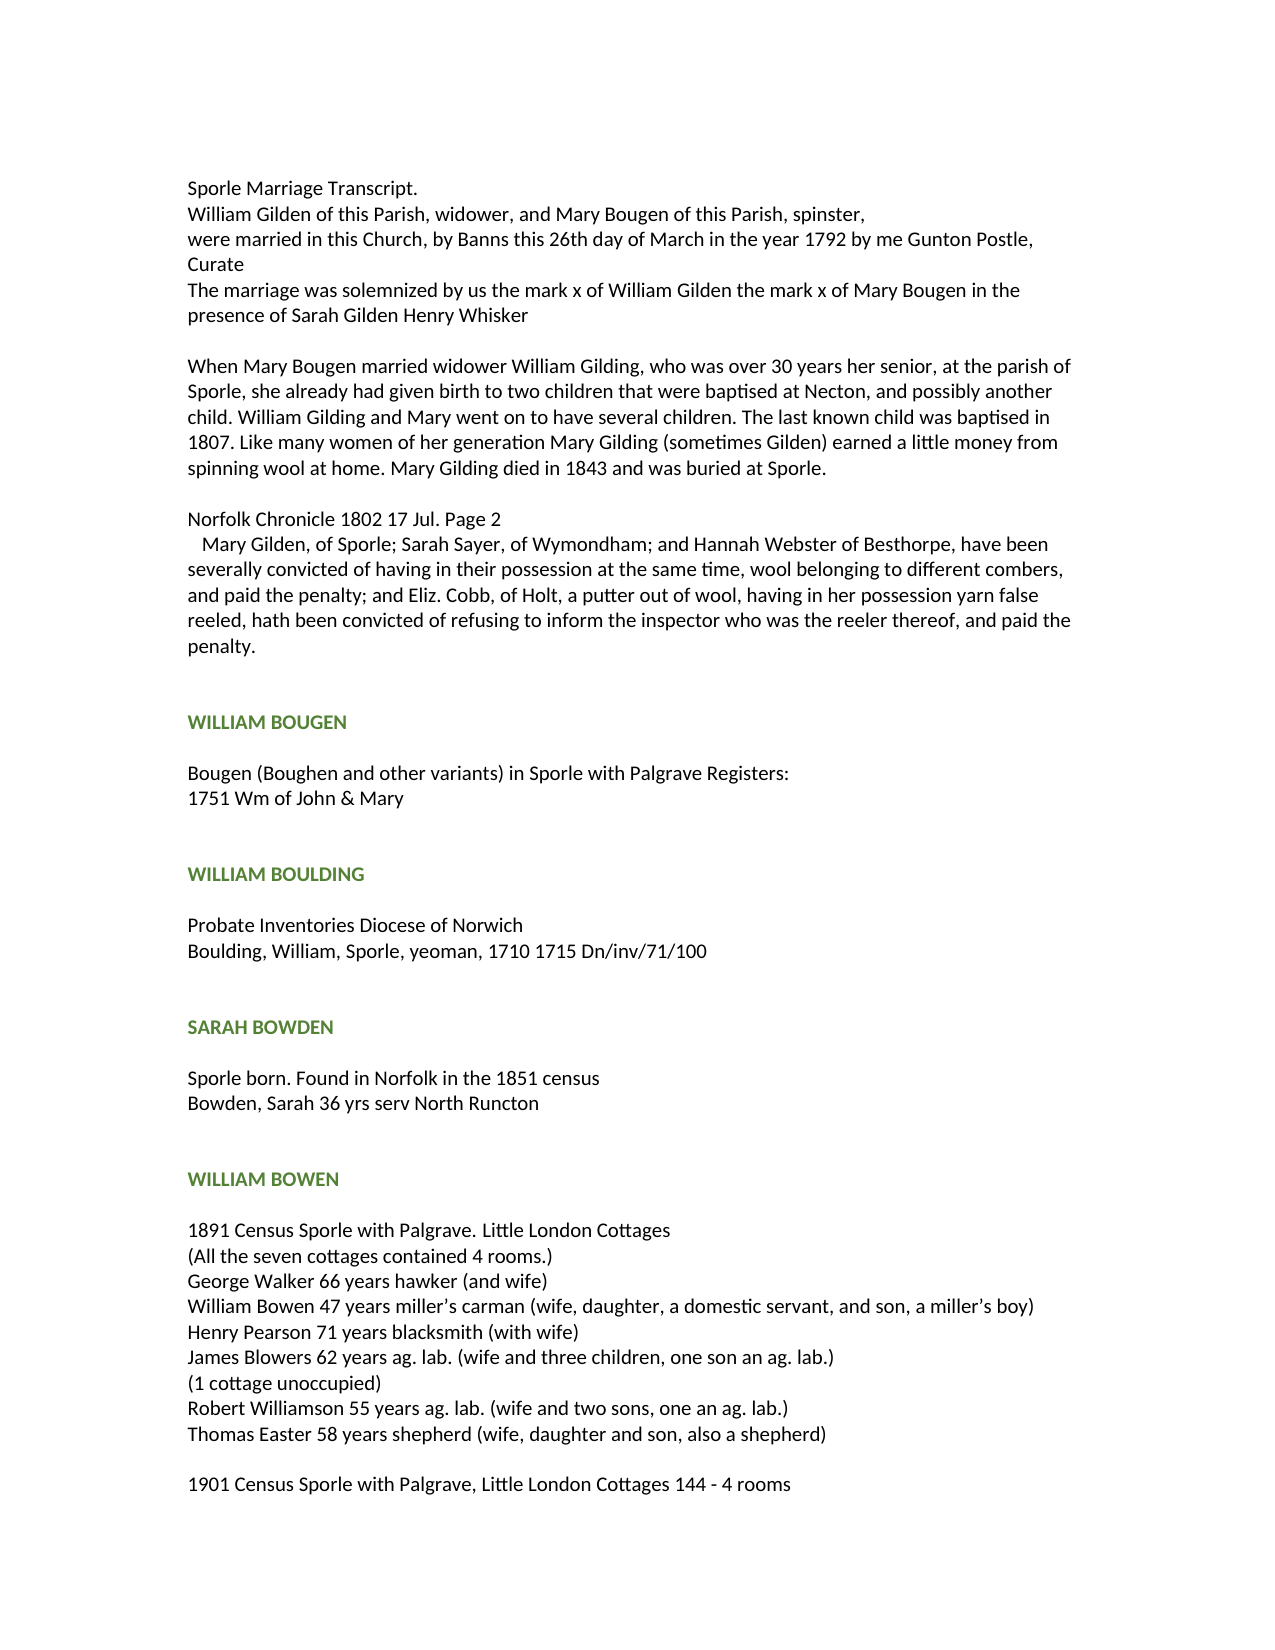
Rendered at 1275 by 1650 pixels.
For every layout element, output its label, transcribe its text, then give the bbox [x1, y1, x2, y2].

text Sporle Marriage Transcript. [187, 175, 1087, 201]
text Bougen (Boughen and other variants) in Sporle with Palgrave Registers: [187, 760, 1087, 785]
text The marriage was solemnized by us the mark x of William Gilden the mark x of Mary Bougen in the presence of Sarah Gilden Henry Whisker [187, 277, 1087, 328]
text William Bowen 47 years miller’s carman (wife, daughter, a domestic servant, and son, a miller’s boy) [187, 1294, 1087, 1319]
text Mary Gilden, of Sporle; Sarah Sayer, of Wymondham; and Hannah Webster of Besthorpe, have been severally convicted of having in their possession at the same time, wool belonging to different combers, and paid the penalty; and Eliz. Cobb, of Holt, a putter out of wool, having in her possession yarn false reeled, hath been convicted of refusing to inform the inspector who was the reeler thereof, and paid the penalty. [187, 531, 1087, 658]
text WILLIAM BOWEN [187, 1167, 1087, 1192]
text Henry Pearson 71 years blacksmith (with wife) [187, 1319, 1087, 1344]
text James Blowers 62 years ag. lab. (wife and three children, one son an ag. lab.) [187, 1344, 1087, 1370]
text WILLIAM BOULDING [187, 862, 1087, 887]
text 1891 Census Sporle with Palgrave. Little London Cottages [187, 1217, 1087, 1243]
text Probate Inventories Diocese of Norwich [187, 912, 1087, 938]
text SARAH BOWDEN [187, 1014, 1087, 1039]
text were married in this Church, by Banns this 26th day of March in the year 1792 by me Gunton Postle, Curate [187, 226, 1087, 277]
text (All the seven cottages contained 4 rooms.) [187, 1243, 1087, 1268]
text Thomas Easter 58 years shepherd (wife, daughter and son, also a shepherd) [187, 1421, 1087, 1446]
text When Mary Bougen married widower William Gilding, who was over 30 years her senior, at the parish of Sporle, she already had given birth to two children that were baptised at Necton, and possibly another child. William Gilding and Mary went on to have several children. The last known child was baptised in 1807. Like many women of her generation Mary Gilding (sometimes Gilden) earned a little money from spinning wool at home. Mary Gilding died in 1843 and was buried at Sporle. [187, 353, 1087, 480]
text Norfolk Chronicle 1802 17 Jul. Page 2 [187, 506, 1087, 531]
text (1 cottage unoccupied) [187, 1370, 1087, 1395]
text George Walker 66 years hawker (and wife) [187, 1268, 1087, 1294]
text William Gilden of this Parish, widower, and Mary Bougen of this Parish, spinster, [187, 201, 1087, 226]
text Sporle born. Found in Norfolk in the 1851 census [187, 1065, 1087, 1090]
text Robert Williamson 55 years ag. lab. (wife and two sons, one an ag. lab.) [187, 1395, 1087, 1421]
text Bowden, Sarah 36 yrs serv North Runcton [187, 1090, 1087, 1116]
text Boulding, William, Sporle, yeoman, 1710 1715 Dn/inv/71/100 [187, 938, 1087, 963]
text 1751 Wm of John & Mary [187, 785, 1087, 811]
text 1901 Census Sporle with Palgrave, Little London Cottages 144 - 4 rooms [187, 1472, 1087, 1497]
text WILLIAM BOUGEN [187, 709, 1087, 734]
